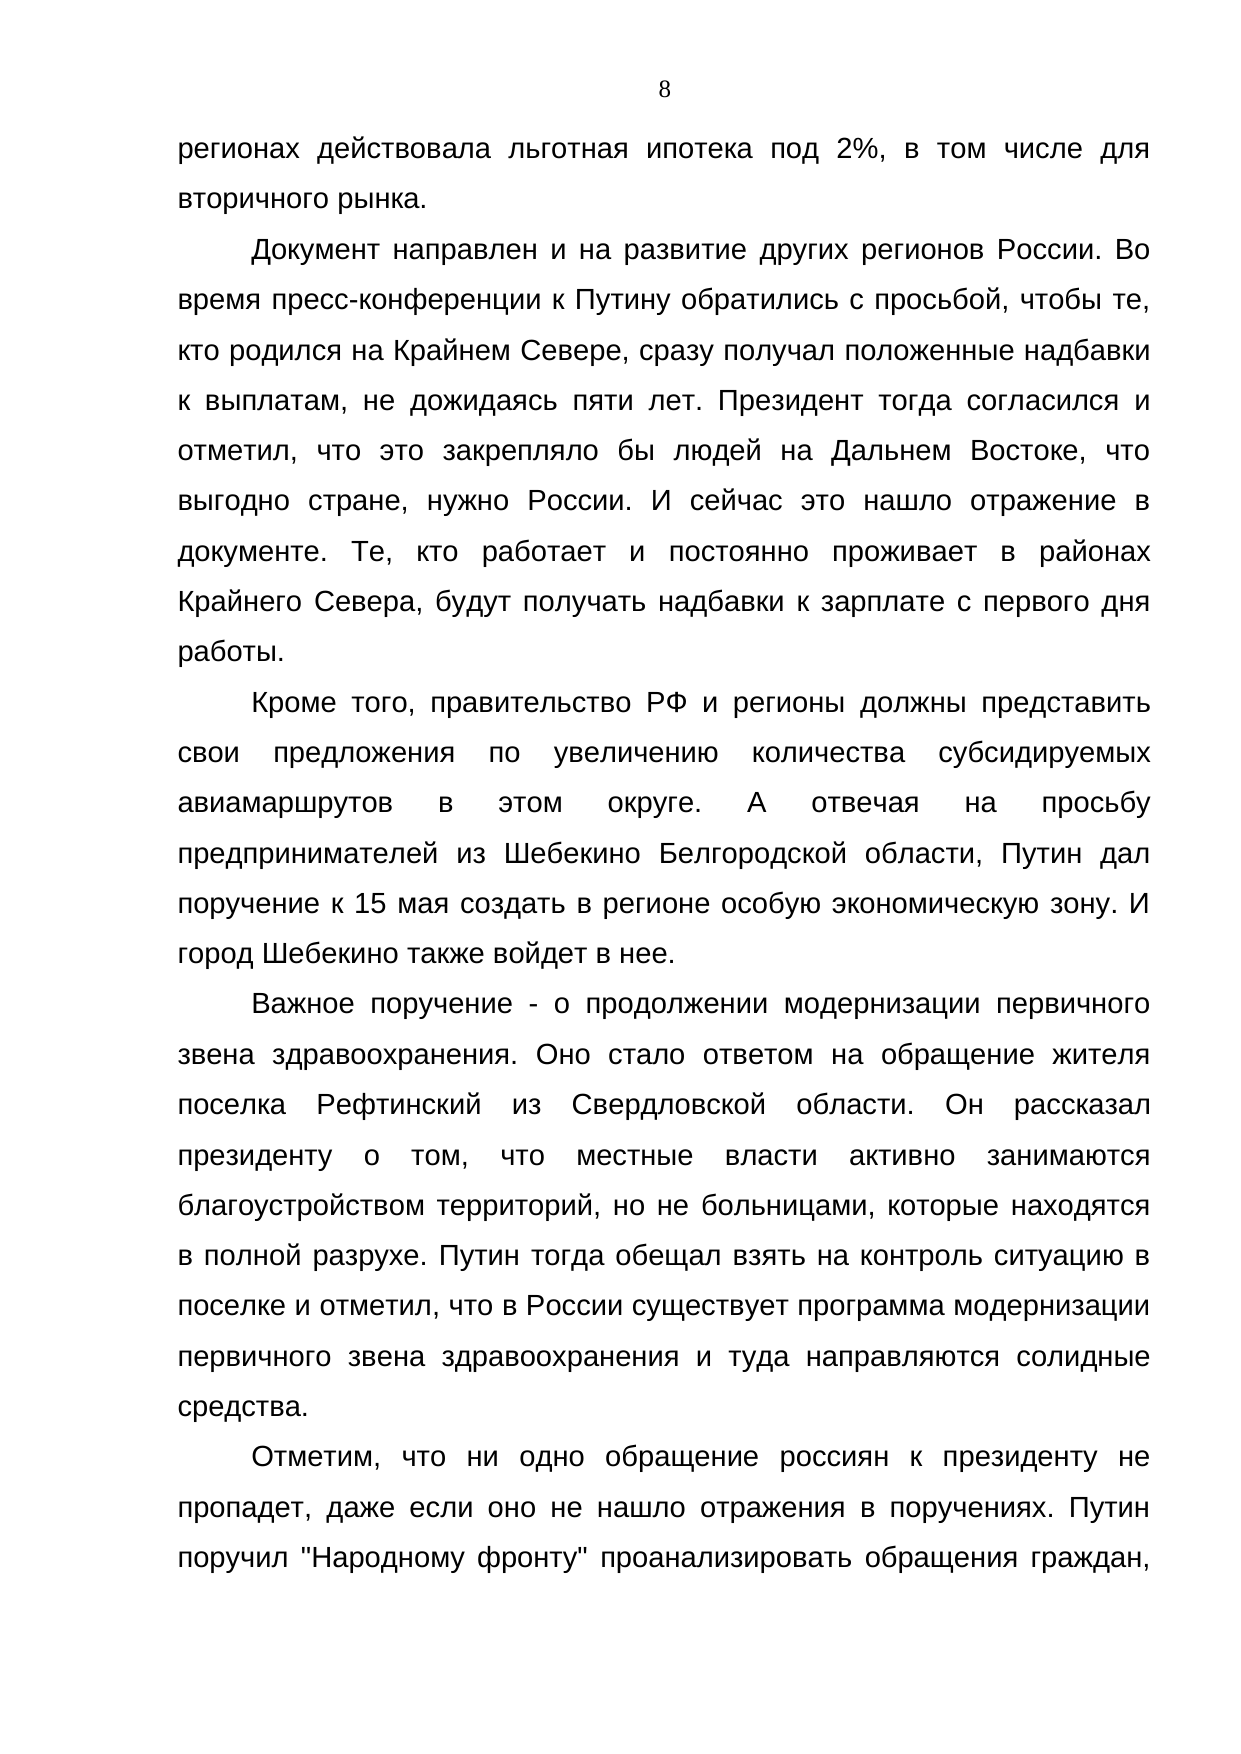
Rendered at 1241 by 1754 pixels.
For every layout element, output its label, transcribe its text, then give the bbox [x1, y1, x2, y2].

text Важное поручение - о продолжении модернизации первичного звена здравоохранения. Оно стало ответом на обращение жителя поселка Рефтинский из Свердловской области. Он рассказал президенту о том, что местные власти активно занимаются благоустройством территорий, но не больницами, которые находятся в полной разрухе. Путин тогда обещал взять на контроль ситуацию в поселке и отметил, что в России существует программа модернизации первичного звена здравоохранения и туда направляются солидные средства. [177, 987, 1152, 1423]
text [177, 131, 1152, 215]
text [177, 1439, 1152, 1573]
text Документ направлен и на развитие других регионов России. Во время пресс-конференции к Путину обратились с просьбой, чтобы те, кто родился на Крайнем Севере, сразу получал положенные надбавки к выплатам, не дожидаясь пяти лет. Президент тогда согласился и отметил, что это закрепляло бы людей на Дальнем Востоке, что выгодно стране, нужно России. И сейчас это нашло отражение в документе. Те, кто работает и постоянно проживает в районах Крайнего Севера, будут получать надбавки к зарплате с первого дня работы. [177, 232, 1152, 668]
text Кроме того, правительство РФ и регионы должны представить свои предложения по увеличению количества субсидируемых авиамаршрутов в этом округе. А отвечая на просьбу предпринимателей из Шебекино Белгородской области, Путин дал поручение к 15 мая создать в регионе особую экономическую зону. И город Шебекино также войдет в нее. [177, 685, 1152, 970]
